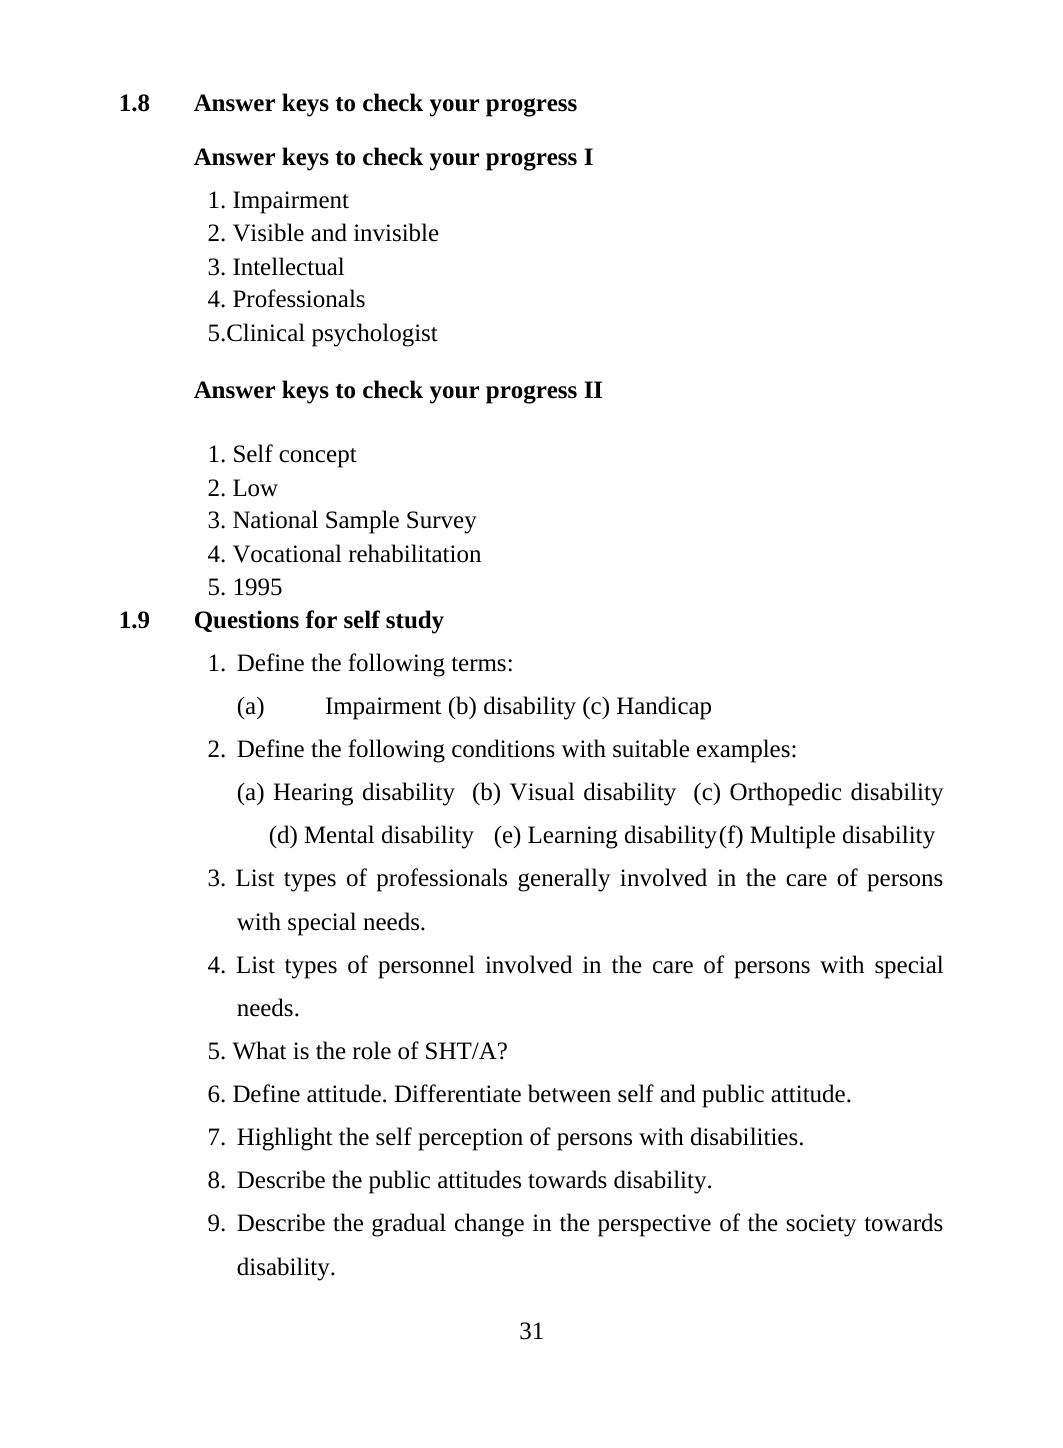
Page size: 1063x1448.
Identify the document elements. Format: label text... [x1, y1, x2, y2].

text 1. Impairment [118, 186, 944, 214]
text (a) Hearing disability (b) Visual disability (c) Orthopedic disability (d) Mental disability (e) Learning disability (f) Multiple disability [237, 777, 944, 849]
text Answer keys to check your progress II [118, 376, 944, 404]
text 5. What is the role of SHT/A? [207, 1036, 944, 1065]
text 4. Vocational rehabilitation [118, 539, 944, 567]
text 3. National Sample Survey [118, 506, 944, 534]
list Define the following conditions with suitable examples: [207, 734, 944, 763]
text 7. Highlight the self perception of persons with disabilities. [207, 1122, 944, 1151]
text 1.8 Answer keys to check your progress [118, 88, 944, 117]
text 6. Define attitude. Differentiate between self and public attitude. [207, 1079, 944, 1108]
text 3. List types of professionals generally involved in the care of persons with special needs. [207, 863, 944, 935]
list Define the following terms: [207, 648, 944, 677]
list 9. Describe the gradual change in the perspective of the society towards disability. [207, 1208, 944, 1280]
text 4. List types of personnel involved in the care of persons with special needs. [207, 950, 944, 1022]
text 4. Professionals [118, 284, 944, 313]
text 1.9 Questions for self study [118, 605, 944, 633]
text 5.Clinical psychologist [118, 318, 944, 346]
text 3. Intellectual [118, 252, 944, 280]
text Answer keys to check your progress I [118, 142, 944, 171]
list Impairment (b) disability (c) Handicap [237, 691, 944, 720]
text 2. Visible and invisible [118, 218, 944, 247]
text 5. 1995 [118, 572, 944, 600]
text 1. Self concept [118, 439, 944, 468]
text 2. Low [118, 473, 944, 501]
list 8. Describe the public attitudes towards disability. [207, 1165, 944, 1194]
